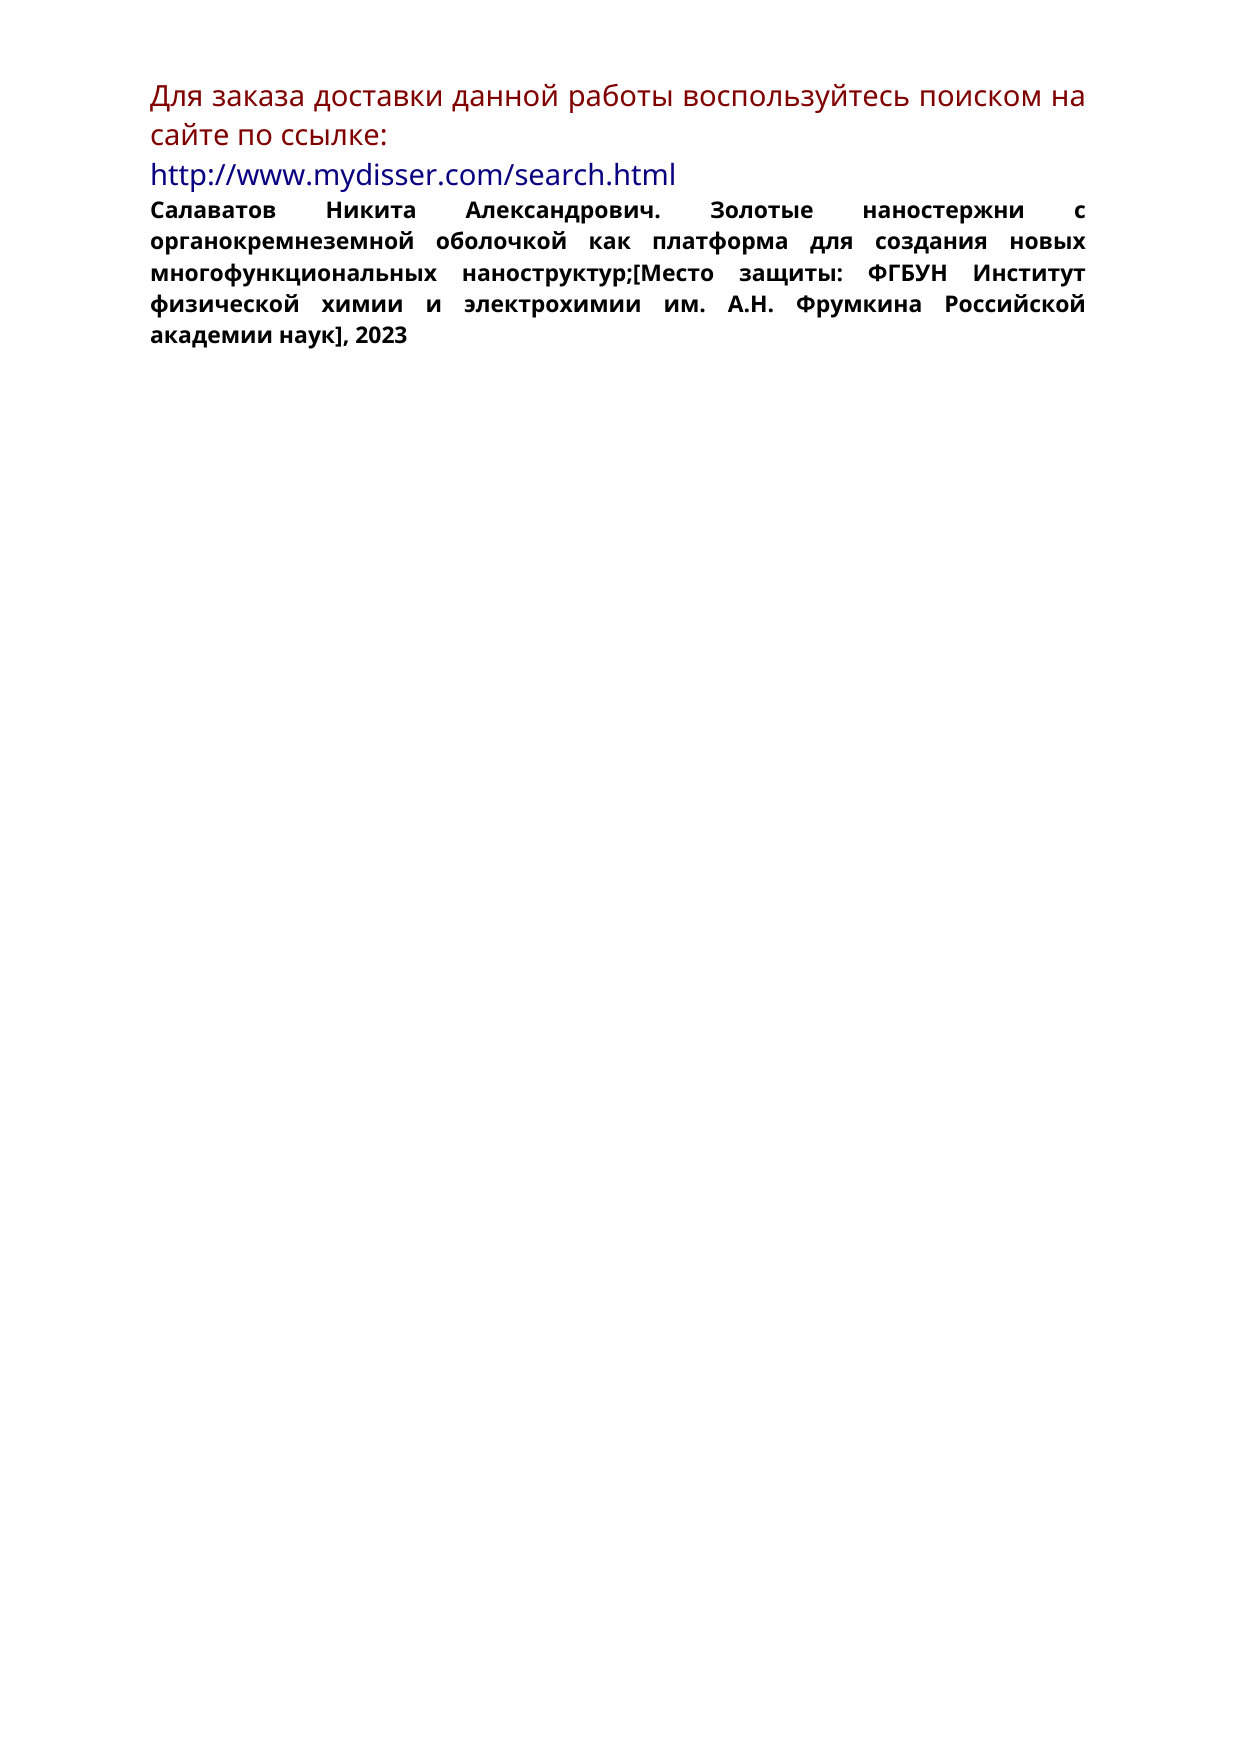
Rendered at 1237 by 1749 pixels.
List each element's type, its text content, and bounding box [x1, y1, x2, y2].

text Салаватов Никита Александрович. Золотые наностержни с органокремнеземной оболочкой как платформа для создания новых многофункциональных наноструктур;[Место защиты: ФГБУН Институт физической химии и электрохимии им. А.Н. Фрумкина Российской академии наук], 2023 [150, 194, 1086, 350]
